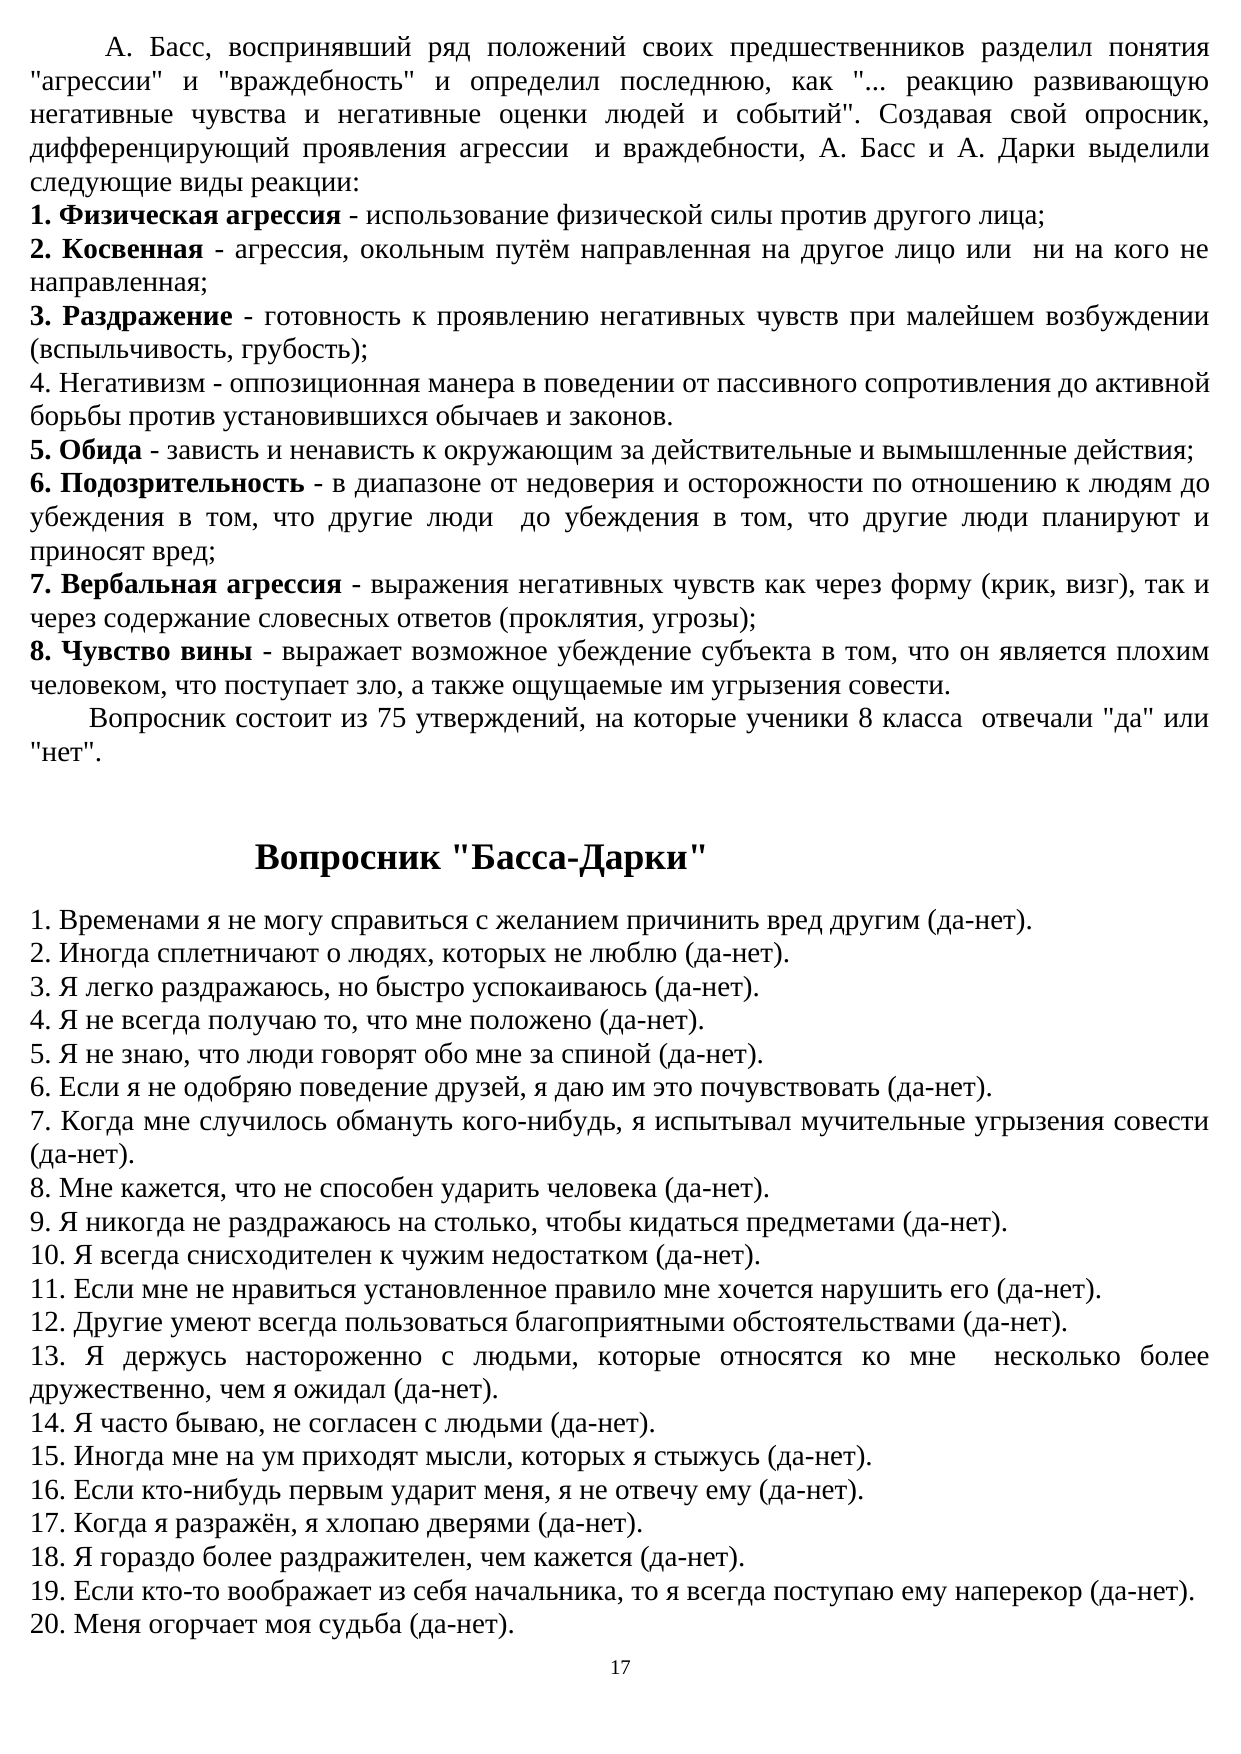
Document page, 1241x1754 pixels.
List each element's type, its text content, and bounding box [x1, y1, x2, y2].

text 6. Если я не одобряю поведение друзей, я даю им это почувствовать (да-нет). [29, 1069, 1211, 1103]
text 11. Если мне не нравиться установленное правило мне хочется нарушить его (да-нет). [29, 1271, 1211, 1304]
text 1. Временами я не могу справиться с желанием причинить вред другим (да-нет). [29, 902, 1211, 935]
text 5. Обида - зависть и ненависть к окружающим за действительные и вымышленные действия; [29, 432, 1211, 466]
text 12. Другие умеют всегда пользоваться благоприятными обстоятельствами (да-нет). [29, 1304, 1211, 1338]
text 2. Иногда сплетничают о людях, которых не люблю (да-нет). [29, 935, 1211, 969]
text 18. Я гораздо более раздражителен, чем кажется (да-нет). [29, 1539, 1211, 1573]
text 19. Если кто-то воображает из себя начальника, то я всегда поступаю ему наперекор (да-нет). [29, 1573, 1211, 1606]
text 20. Меня огорчает моя судьба (да-нет). [29, 1606, 1211, 1640]
text 3. Я легко раздражаюсь, но быстро успокаиваюсь (да-нет). [29, 969, 1211, 1002]
text 2. Косвенная - агрессия, окольным путём направленная на другое лицо или ни на кого не направленная; [29, 231, 1211, 298]
text 4. Я не всегда получаю то, что мне положено (да-нет). [29, 1002, 1211, 1036]
text 6. Подозрительность - в диапазоне от недоверия и осторожности по отношению к людям до убеждения в том, что другие люди до убеждения в том, что другие люди планируют и приносят вред; [29, 466, 1211, 566]
text 8. Мне кажется, что не способен ударить человека (да-нет). [29, 1170, 1211, 1204]
subtitle Вопросник "Басса-Дарки" [254, 834, 1211, 878]
text 5. Я не знаю, что люди говорят обо мне за спиной (да-нет). [29, 1036, 1211, 1069]
text А. Басс, воспринявший ряд положений своих предшественников разделил понятия "агрессии" и "враждебность" и определил последнюю, как "... реакцию развивающую негативные чувства и негативные оценки людей и событий". Создавая свой опросник, дифференцирующий проявления агрессии и враждебности, А. Басс и А. Дарки выделили следующие виды реакции: [29, 29, 1211, 197]
text Вопросник состоит из 75 утверждений, на которые ученики 8 класса отвечали "да" или "нет". [29, 700, 1211, 767]
text 14. Я часто бываю, не согласен с людьми (да-нет). [29, 1405, 1211, 1438]
text 15. Иногда мне на ум приходят мысли, которых я стыжусь (да-нет). [29, 1438, 1211, 1472]
text 10. Я всегда снисходителен к чужим недостатком (да-нет). [29, 1237, 1211, 1271]
text 8. Чувство вины - выражает возможное убеждение субъекта в том, что он является плохим человеком, что поступает зло, а также ощущаемые им угрызения совести. [29, 633, 1211, 700]
text 7. Вербальная агрессия - выражения негативных чувств как через форму (крик, визг), так и через содержание словесных ответов (проклятия, угрозы); [29, 566, 1211, 633]
text 13. Я держусь настороженно с людьми, которые относятся ко мне несколько более дружественно, чем я ожидал (да-нет). [29, 1338, 1211, 1405]
text 4. Негативизм - оппозиционная манера в поведении от пассивного сопротивления до активной борьбы против установившихся обычаев и законов. [29, 365, 1211, 432]
text 7. Когда мне случилось обмануть кого-нибудь, я испытывал мучительные угрызения совести (да-нет). [29, 1103, 1211, 1170]
text 3. Раздражение - готовность к проявлению негативных чувств при малейшем возбуждении (вспыльчивость, грубость); [29, 298, 1211, 365]
text 1. Физическая агрессия - использование физической силы против другого лица; [29, 197, 1211, 231]
text 16. Если кто-нибудь первым ударит меня, я не отвечу ему (да-нет). [29, 1472, 1211, 1506]
text 9. Я никогда не раздражаюсь на столько, чтобы кидаться предметами (да-нет). [29, 1204, 1211, 1237]
text 17. Когда я разражён, я хлопаю дверями (да-нет). [29, 1506, 1211, 1539]
